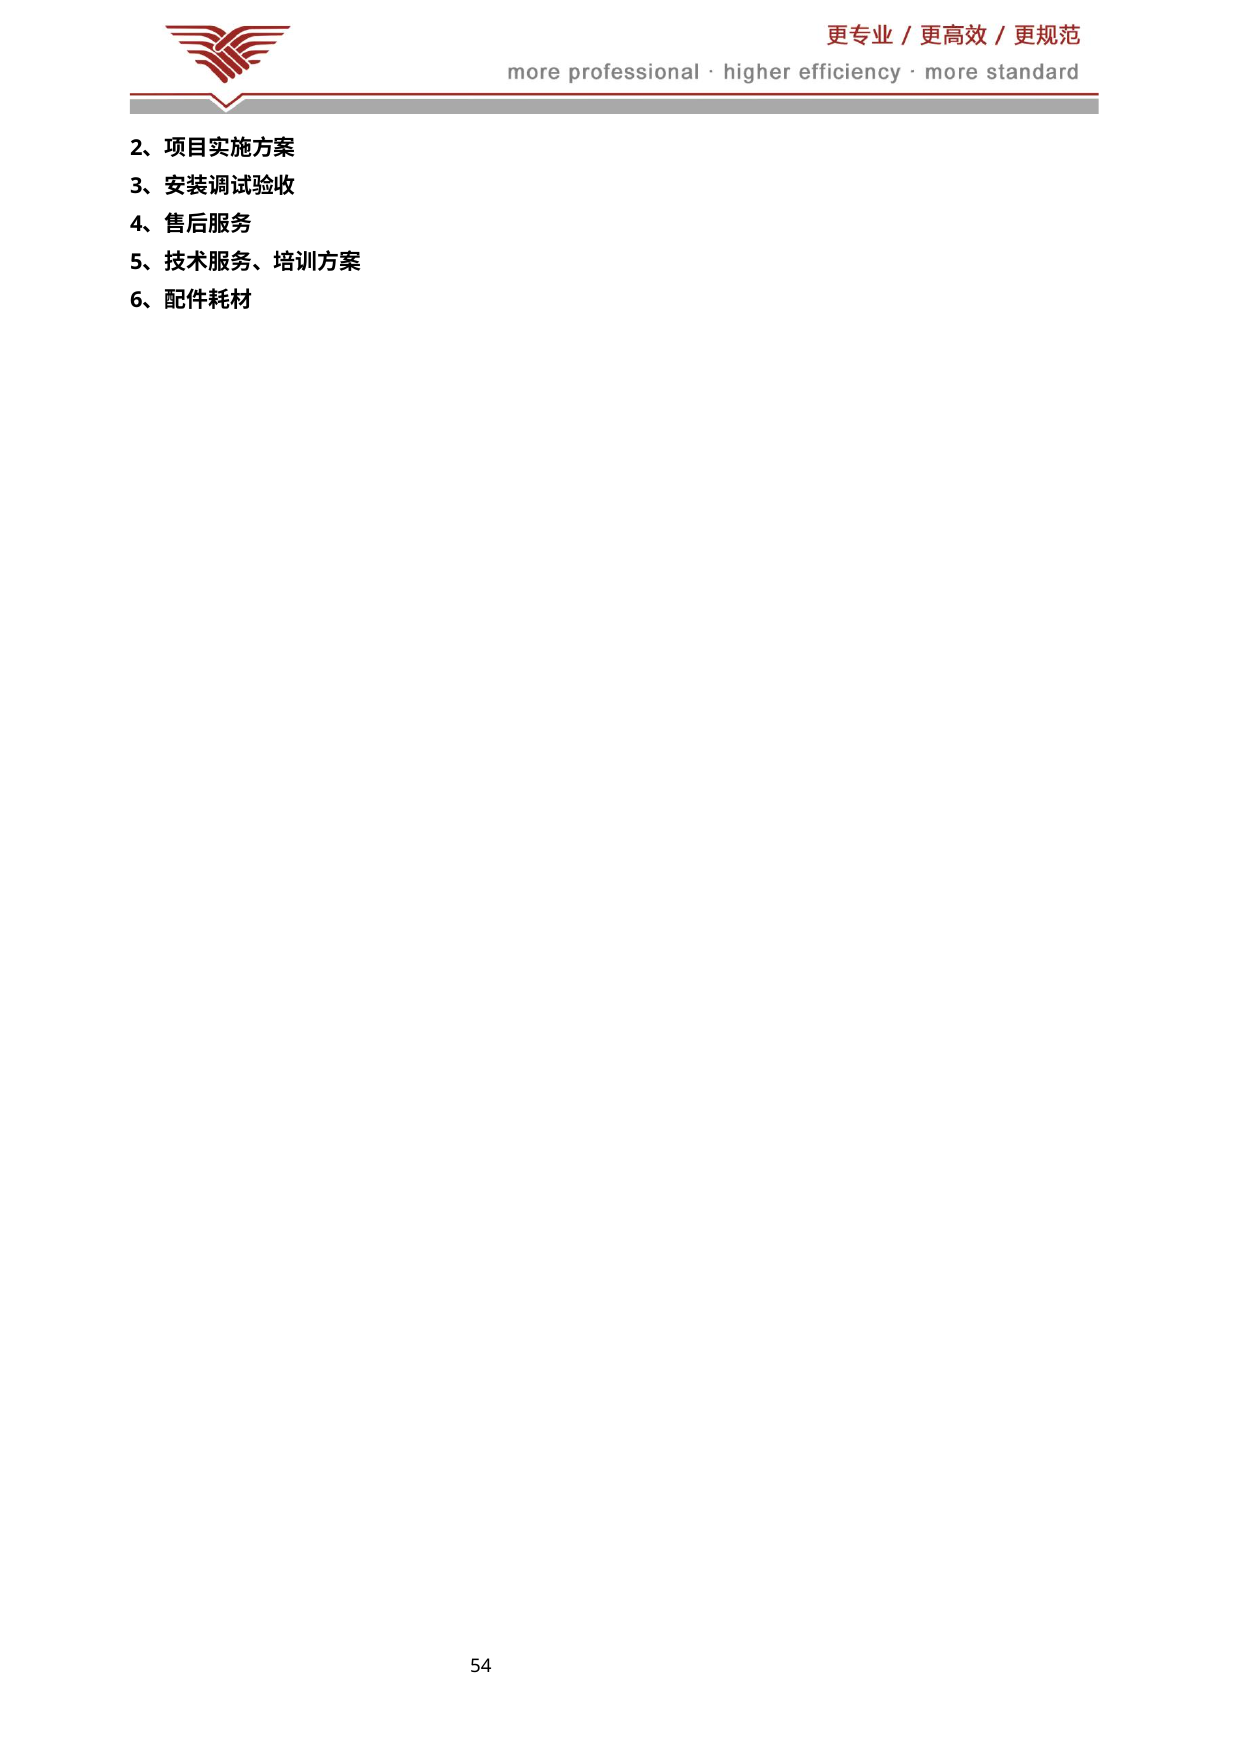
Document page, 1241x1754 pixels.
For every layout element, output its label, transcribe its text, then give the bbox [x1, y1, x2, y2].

text 3、安装调试验收 [130, 168, 1110, 200]
text 2、项目实施方案 [130, 130, 1110, 162]
text 6、配件耗材 [130, 282, 1110, 314]
picture [129, 2, 1099, 114]
text 4、售后服务 [130, 206, 1110, 238]
text 5、技术服务、培训方案 [130, 244, 1110, 276]
